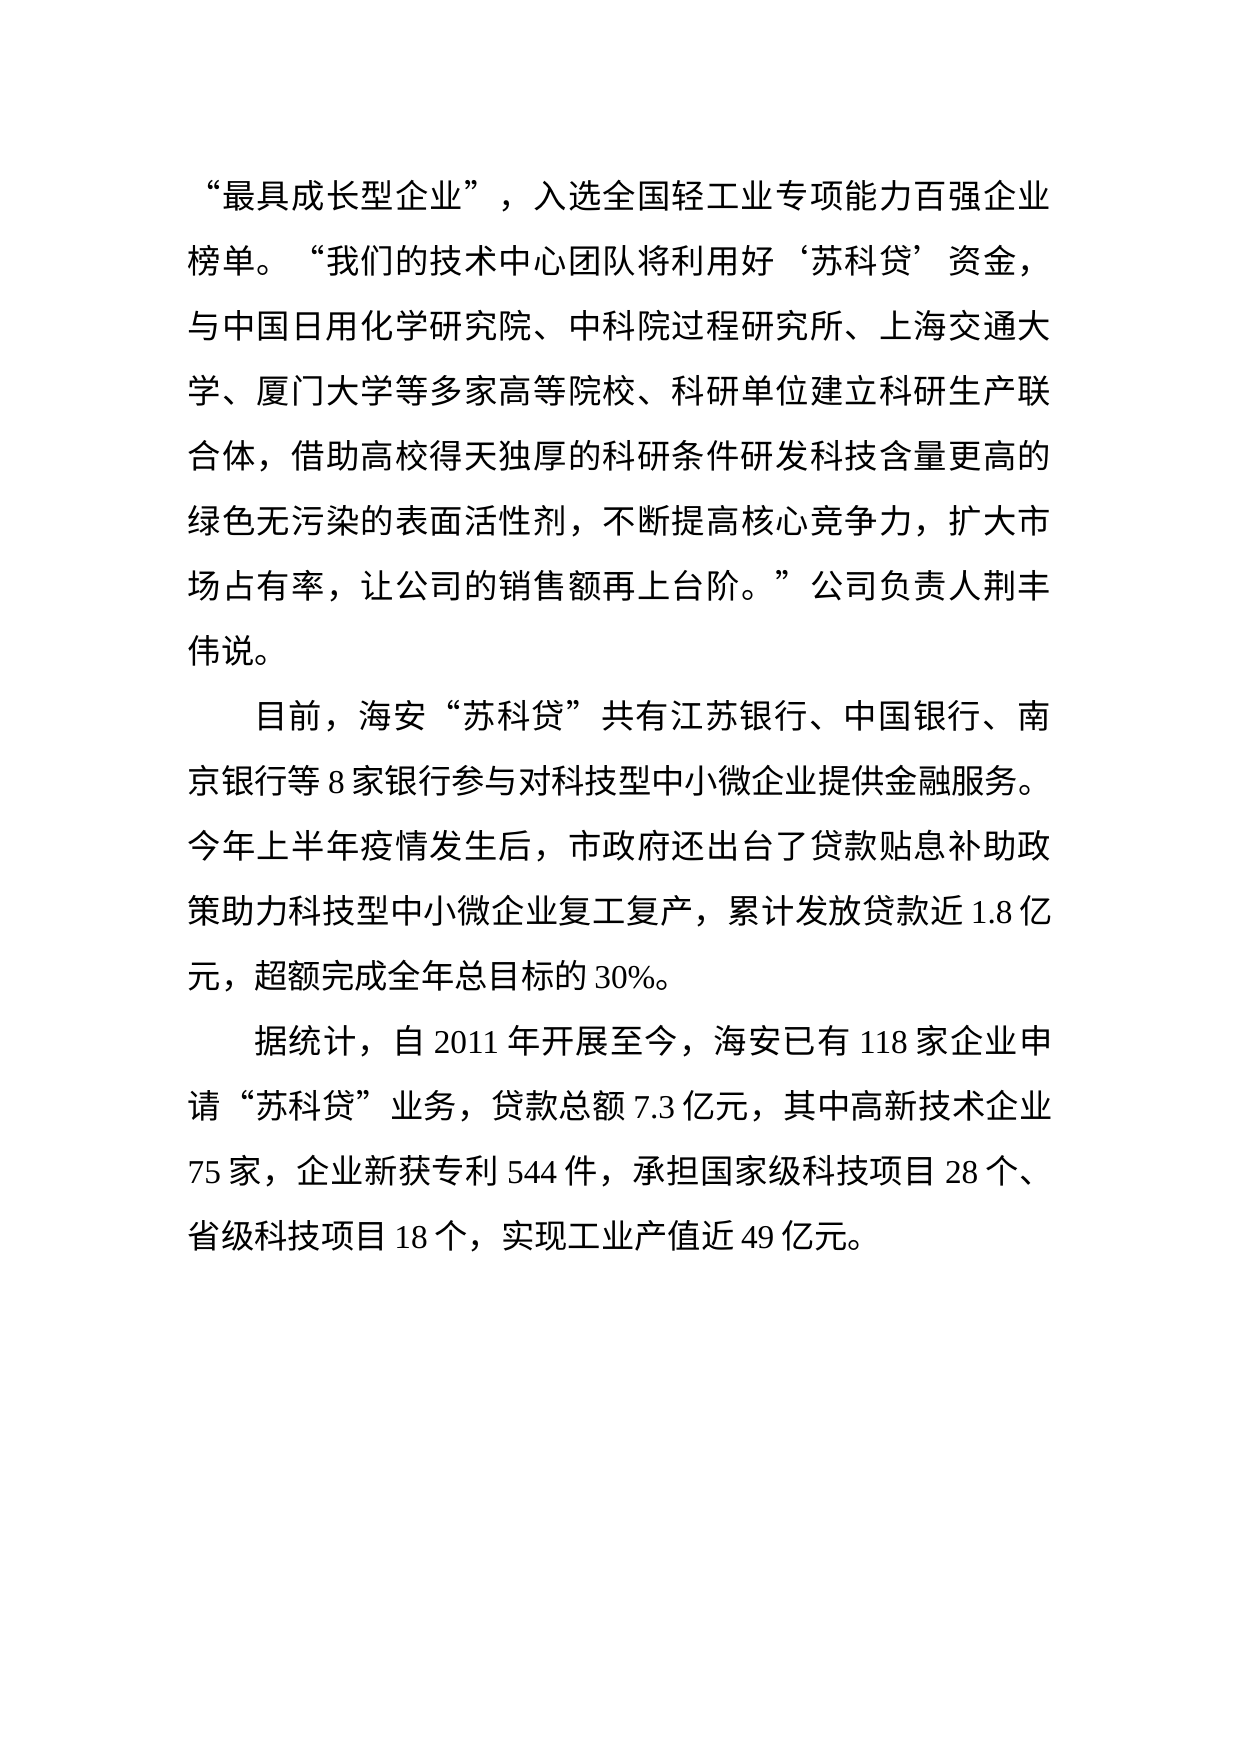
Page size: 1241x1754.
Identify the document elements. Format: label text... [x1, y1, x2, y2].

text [187, 162, 1053, 682]
text 据统计，自2011年开展至今，海安已有118家企业申请“苏科贷”业务，贷款总额7.3亿元，其中高新技术企业75家，企业新获专利544件，承担国家级科技项目28个、省级科技项目18个，实现工业产值近49亿元。 [187, 1007, 1053, 1267]
text 目前，海安“苏科贷”共有江苏银行、中国银行、南京银行等8家银行参与对科技型中小微企业提供金融服务。今年上半年疫情发生后，市政府还出台了贷款贴息补助政策助力科技型中小微企业复工复产，累计发放贷款近1.8亿元，超额完成全年总目标的30%。 [187, 682, 1053, 1007]
